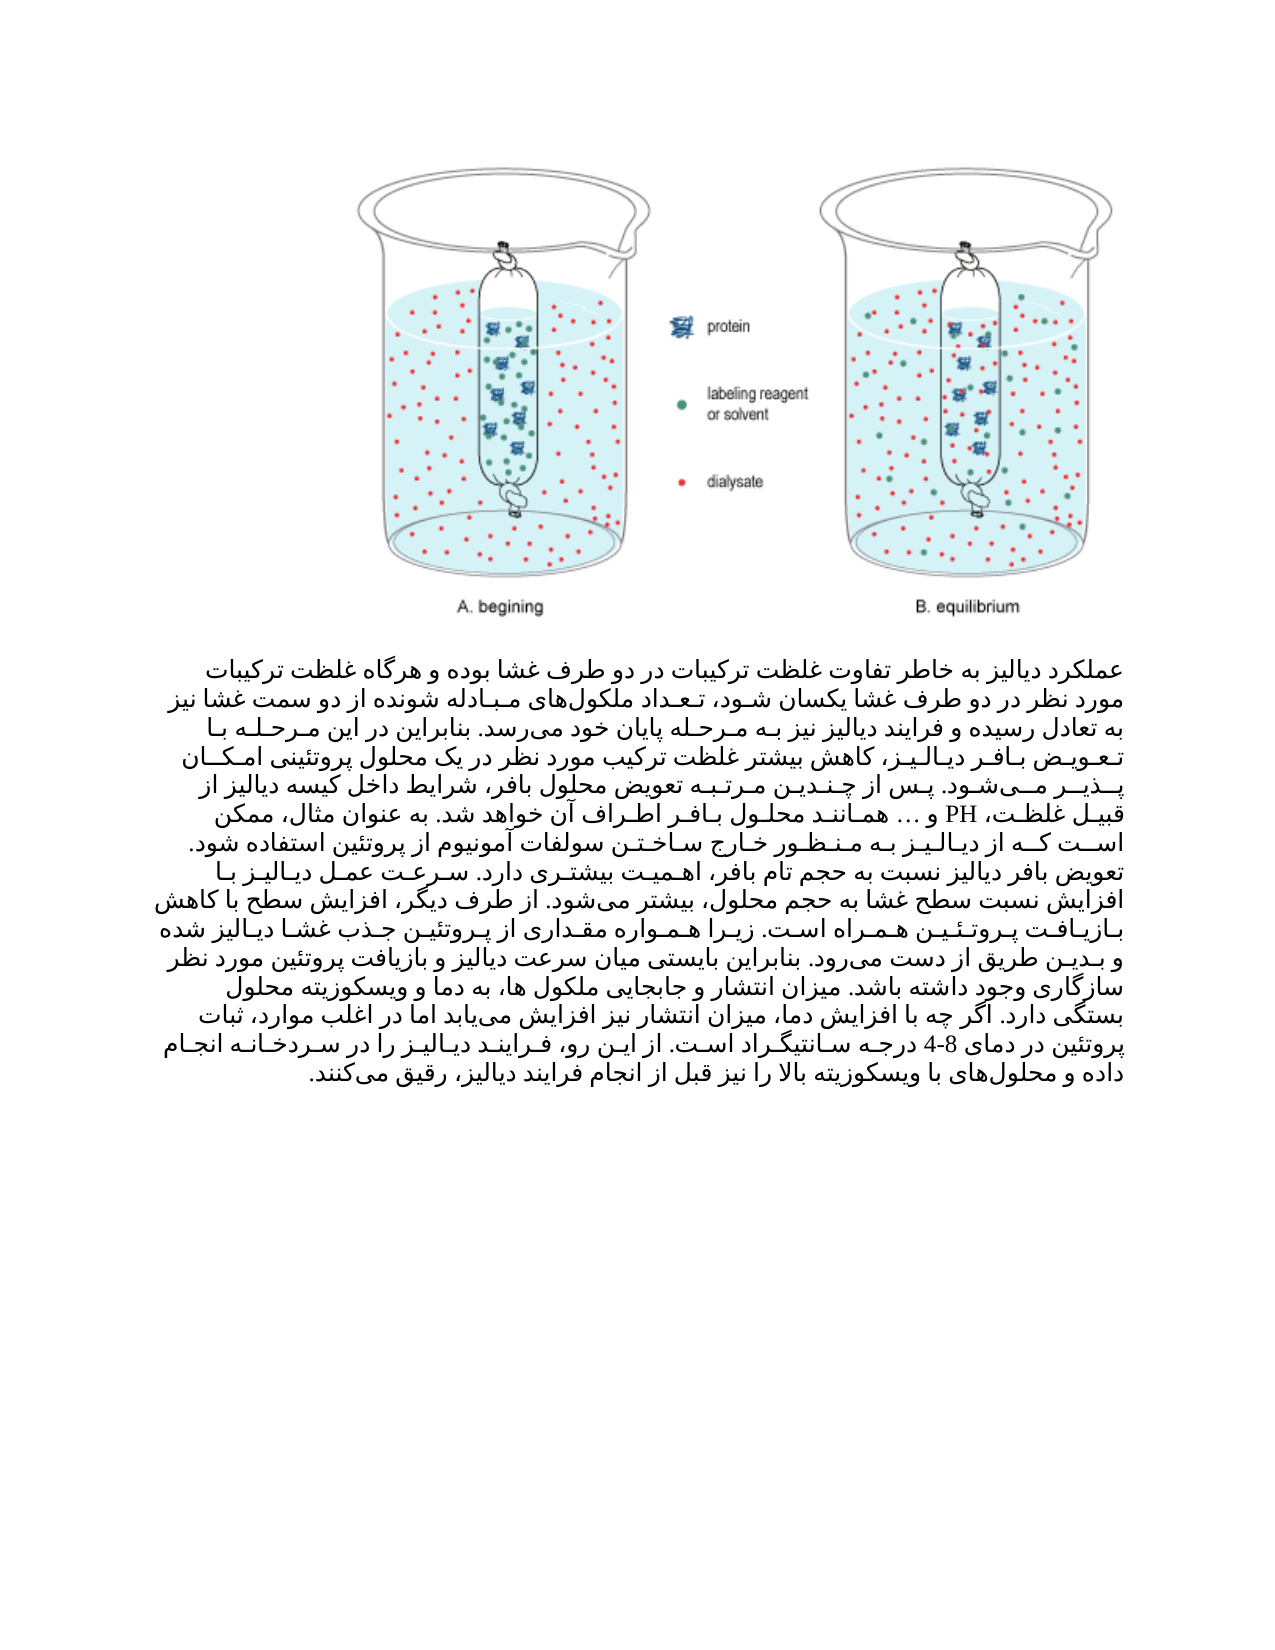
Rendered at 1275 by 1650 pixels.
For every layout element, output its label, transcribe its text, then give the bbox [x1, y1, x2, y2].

picture [343, 150, 1125, 628]
text عملکرد دیالیز به خاطر تفاوت غلظت ترکیبات در دو طرف غشا بوده و هرگاه غلظت ترکیبات مورد نظر در دو طرف غشا یکسان شـود، تـعـداد ملکول‌های مـبـادله شونده از دو سمت غشا نیز به تعادل رسیده و فرایند دیالیز نیز بـه مـرحـله پایان خود می‌رسد. بنابراین در این مـرحـلـه بـا تـعـویـض بـافـر دیـالـیـز، کاهش بیشتر غلظت ترکیب مورد نظر در یک محلول پروتئینی امـکــان پــذیــر مــی‌شـود. پـس از چـنـدیـن مـرتـبـه تعویض محلول بافر، شرایط داخل کیسه دیالیز از قبیـل غلظـت، PH و … همـاننـد محلـول بـافـر اطـراف آن خواهد شد. به عنوان مثال، ممکن اســت کــه از دیـالـیـز بـه مـنـظـور خـارج سـاخـتـن سولفات آمونیوم از پروتئین استفاده شود. تعویض بافر دیالیز نسبت به حجم تام بافر، اهـمیـت بیشتـری دارد. سـرعـت عمـل دیـالیـز بـا افزایش نسبت سطح غشا به حجم محلول، بیشتر می‌شود. از طرف دیگر، افزایش سطح با کاهش بـازیـافـت پـروتـئـیـن هـمـراه اسـت. زیـرا هـمـواره مقـداری از پـروتئیـن جـذب غشـا دیـالیز شده و بـدیـن طریق از دست می‌رود. بنابراین بایستی میان سرعت دیالیز و بازیافت پروتئین مورد نظر سازگاری وجود داشته باشد. میزان انتشار و جابجایی ملکول ها، به دما و ویسکوزیته محلول بستگی دارد. اگر چه با افزایش دما، میزان انتشار نیز افزایش می‌یابد اما در اغلب موارد، ثبات پروتئین در دمای 8-4 درجـه سـانتیگـراد اسـت. از ایـن رو، فـراینـد دیـالیـز را در سـردخـانـه انجـام داده و محلول‌های با ویسکوزیته بالا را نیز قبل از انجام فرایند دیالیز، رقیق می‌کنند. [150, 655, 1125, 1087]
